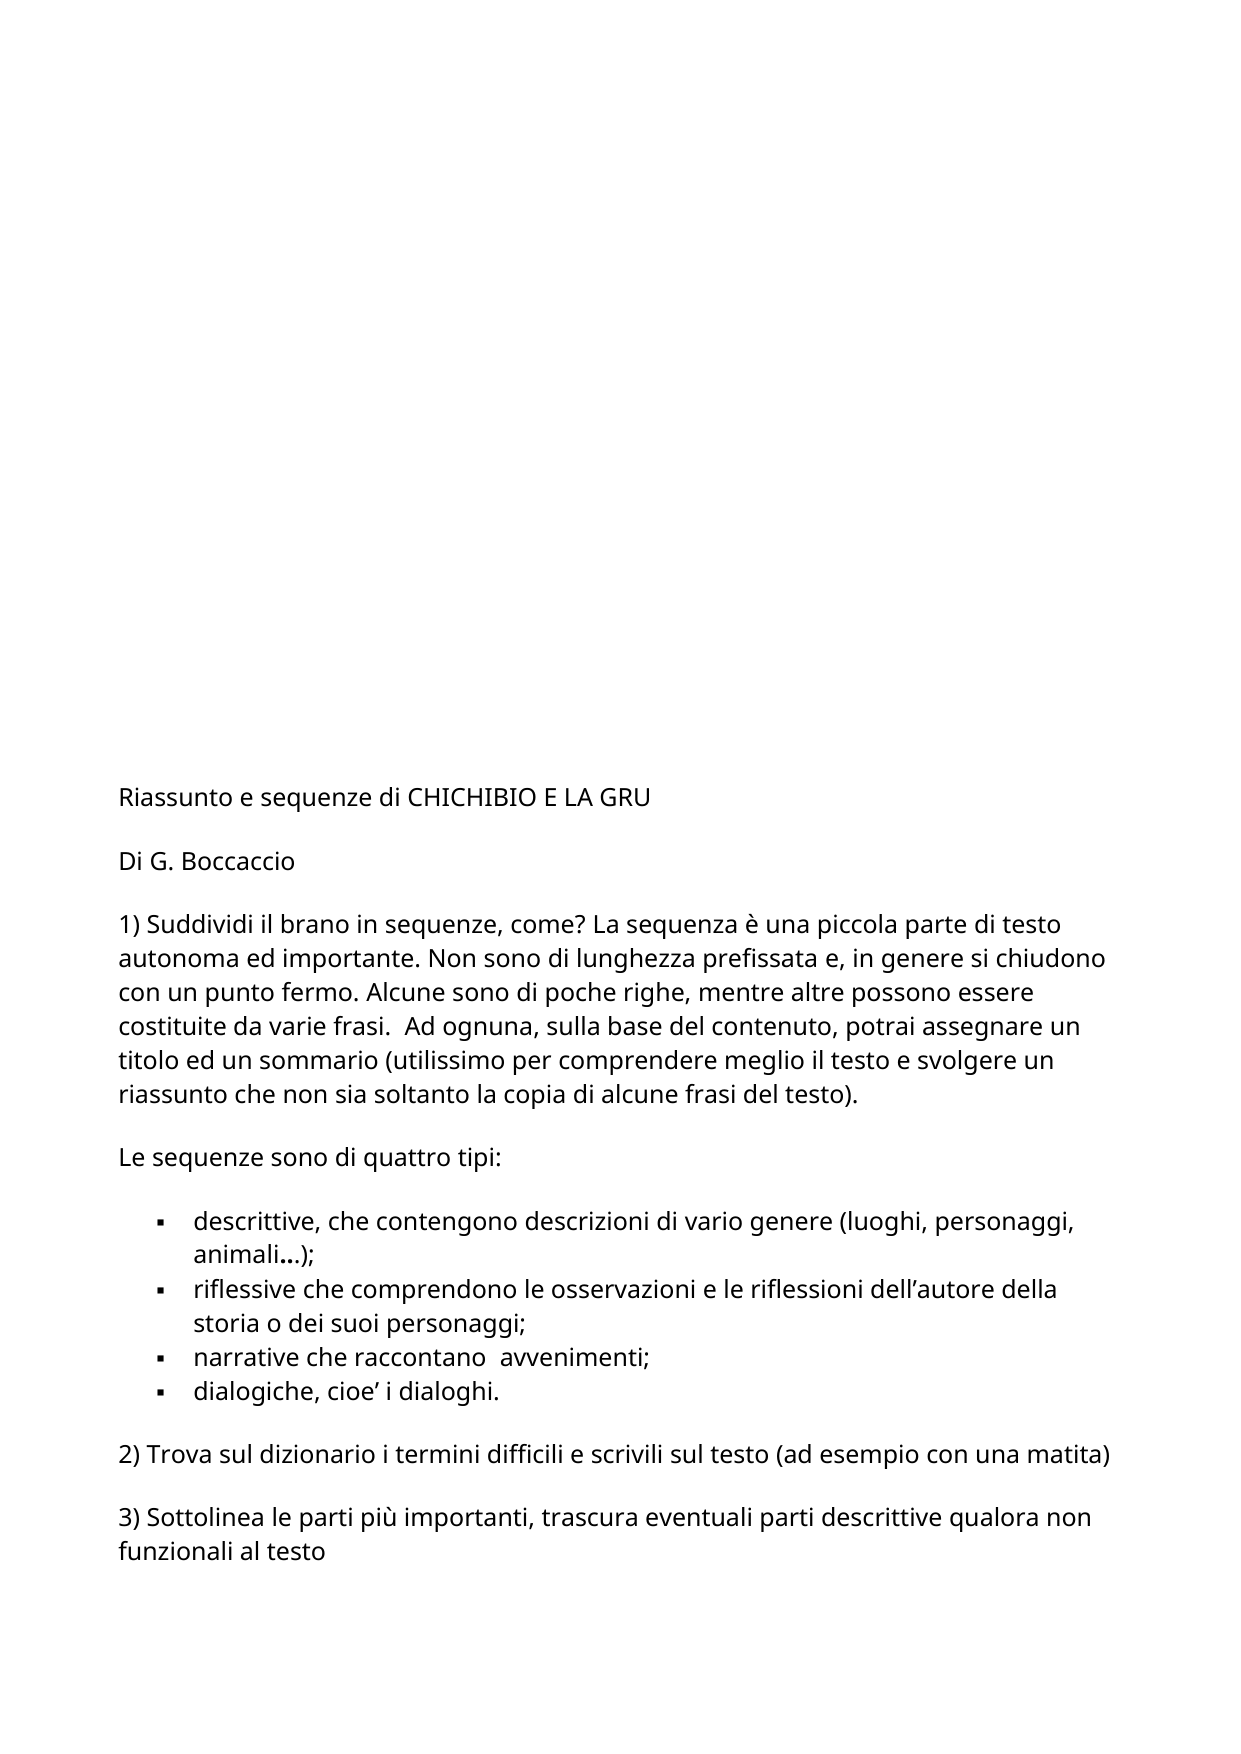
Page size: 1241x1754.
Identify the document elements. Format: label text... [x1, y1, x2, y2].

text Di G. Boccaccio [118, 843, 1122, 877]
list dialogiche, cioe’ i dialoghi. [156, 1373, 1122, 1407]
text Riassunto e sequenze di CHICHIBIO E LA GRU [118, 780, 1122, 814]
text Le sequenze sono di quattro tipi: [118, 1140, 1122, 1174]
text 2) Trova sul dizionario i termini difficili e scrivili sul testo (ad esempio con una matita) [118, 1437, 1122, 1471]
text 3) Sottolinea le parti più importanti, trascura eventuali parti descrittive qualora non funzionali al testo [118, 1500, 1122, 1568]
list riflessive che comprendono le osservazioni e le riflessioni dell’autore della storia o dei suoi personaggi; [156, 1271, 1122, 1339]
list narrative che raccontano avvenimenti; [156, 1339, 1122, 1373]
list descrittive, che contengono descrizioni di vario genere (luoghi, personaggi, animali...); [156, 1203, 1122, 1271]
text 1) Suddividi il brano in sequenze, come? La sequenza è una piccola parte di testo autonoma ed importante. Non sono di lunghezza prefissata e, in genere si chiudono con un punto fermo. Alcune sono di poche righe, mentre altre possono essere costituite da varie frasi. Ad ognuna, sulla base del contenuto, potrai assegnare un titolo ed un sommario (utilissimo per comprendere meglio il testo e svolgere un riassunto che non sia soltanto la copia di alcune frasi del testo). [118, 906, 1122, 1111]
